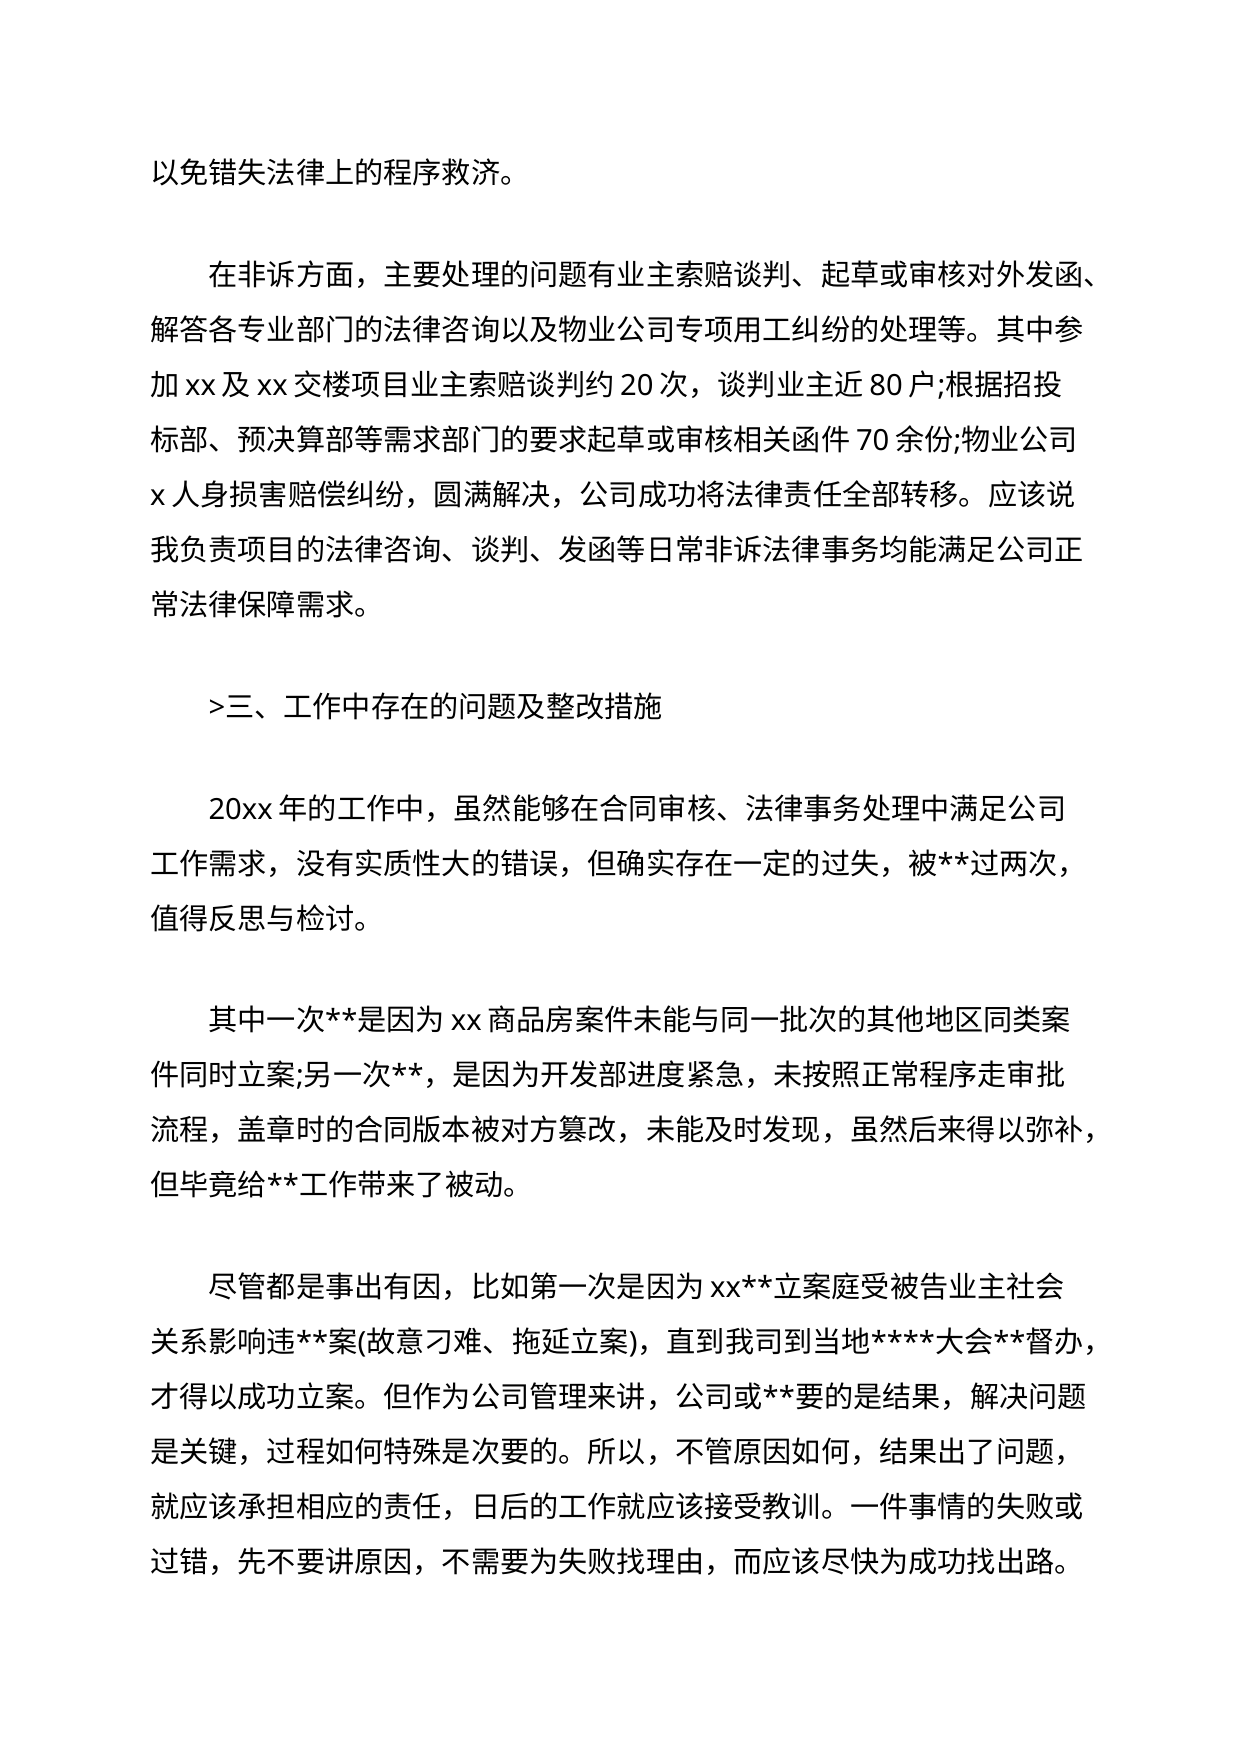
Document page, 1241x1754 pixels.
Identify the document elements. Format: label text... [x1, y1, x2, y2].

text 尽管都是事出有因，比如第一次是因为xx**立案庭受被告业主社会关系影响违**案(故意刁难、拖延立案)，直到我司到当地****大会**督办，才得以成功立案。但作为公司管理来讲，公司或**要的是结果，解决问题是关键，过程如何特殊是次要的。所以，不管原因如何，结果出了问题，就应该承担相应的责任，日后的工作就应该接受教训。一件事情的失败或过错，先不要讲原因，不需要为失败找理由，而应该尽快为成功找出路。 [150, 1264, 1090, 1581]
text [150, 150, 1090, 192]
text >三、工作中存在的问题及整改措施 [150, 683, 1090, 726]
text 20xx年的工作中，虽然能够在合同审核、法律事务处理中满足公司工作需求，没有实质性大的错误，但确实存在一定的过失，被**过两次，值得反思与检讨。 [150, 785, 1090, 937]
text 其中一次**是因为xx商品房案件未能与同一批次的其他地区同类案件同时立案;另一次**，是因为开发部进度紧急，未按照正常程序走审批流程，盖章时的合同版本被对方篡改，未能及时发现，虽然后来得以弥补，但毕竟给**工作带来了被动。 [150, 997, 1090, 1204]
text 在非诉方面，主要处理的问题有业主索赔谈判、起草或审核对外发函、解答各专业部门的法律咨询以及物业公司专项用工纠纷的处理等。其中参加xx及xx交楼项目业主索赔谈判约20次，谈判业主近80户;根据招投标部、预决算部等需求部门的要求起草或审核相关函件70余份;物业公司x人身损害赔偿纠纷，圆满解决，公司成功将法律责任全部转移。应该说我负责项目的法律咨询、谈判、发函等日常非诉法律事务均能满足公司正常法律保障需求。 [150, 252, 1090, 624]
